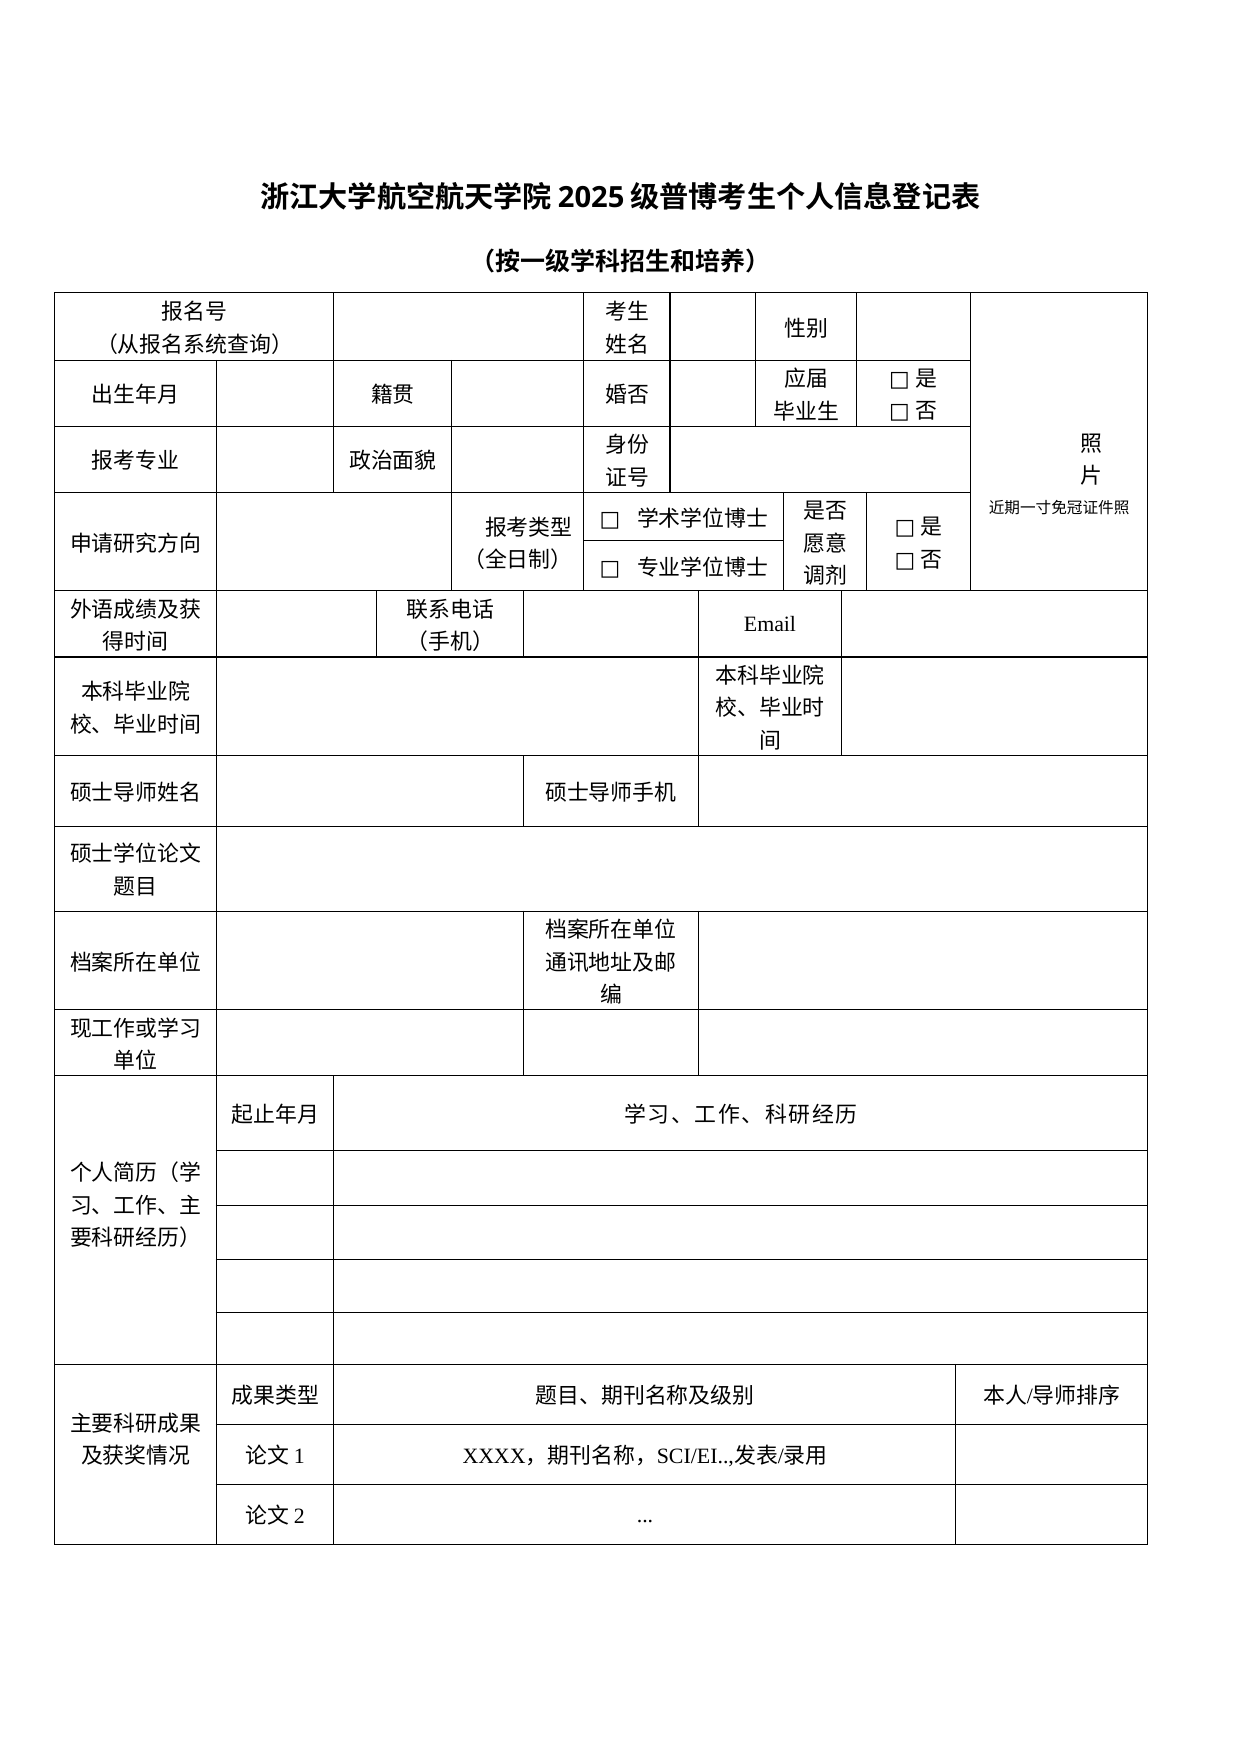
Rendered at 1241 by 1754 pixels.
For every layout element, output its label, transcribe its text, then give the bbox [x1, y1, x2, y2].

table_cell 政治面貌 [334, 427, 451, 492]
table_cell 学术学位博士 [584, 493, 783, 540]
table_cell 出生年月 [55, 361, 216, 426]
table_cell Email [699, 591, 841, 656]
table_cell [452, 361, 583, 426]
table_cell 成果类型 [217, 1365, 333, 1424]
table_cell 学习、工作、科研经历 [334, 1076, 1147, 1150]
table_cell ... [334, 1485, 955, 1544]
table_cell [217, 912, 523, 1009]
table_cell [217, 1260, 333, 1312]
table_cell [956, 1425, 1147, 1484]
table_cell 论文1 [217, 1425, 333, 1484]
table_cell 论文2 [217, 1485, 333, 1544]
table_cell 本人/导师排序 [956, 1365, 1147, 1424]
table_cell [217, 1010, 523, 1075]
table_cell [671, 361, 755, 426]
table_header 报名号 （从报名系统查询） [55, 293, 333, 360]
table_cell 外语成绩及获得时间 [55, 591, 216, 656]
table_cell 档案所在单位 [55, 912, 216, 1009]
table_header 考生姓名 [584, 293, 669, 360]
table_cell [334, 1260, 1147, 1312]
table_cell [842, 591, 1147, 656]
table_cell [217, 1151, 333, 1205]
table_cell [217, 827, 1147, 911]
table_cell [334, 1206, 1147, 1259]
table_cell 现工作或学习单位 [55, 1010, 216, 1075]
table_cell 报考类型 （全日制） [452, 493, 583, 590]
table_cell [452, 427, 583, 492]
table_cell 硕士学位论文题目 [55, 827, 216, 911]
table_cell 籍贯 [334, 361, 451, 426]
table_cell [671, 427, 970, 492]
table_cell [217, 591, 376, 656]
table_cell [334, 1313, 1147, 1364]
table_cell 个人简历（学习、工作、主要科研经历） [55, 1076, 216, 1364]
table_cell 本科毕业院校、毕业时间 [55, 658, 216, 755]
table_cell 专业学位博士 [584, 541, 783, 590]
table_cell 起止年月 [217, 1076, 333, 1150]
table_cell [334, 1151, 1147, 1205]
table_cell 是否愿意调剂 [784, 493, 866, 590]
table_cell [217, 756, 523, 826]
table_cell [217, 361, 333, 426]
table_cell [217, 427, 333, 492]
table_header [857, 293, 970, 360]
table_cell [524, 1010, 698, 1075]
table_cell [217, 493, 451, 590]
table_cell 身份证号 [584, 427, 669, 492]
table_header [671, 293, 755, 360]
table_cell □ 是 □ 否 [867, 493, 970, 590]
table_cell 题目、期刊名称及级别 [334, 1365, 955, 1424]
table_cell XXXX，期刊名称，SCI/EI..,发表/录用 [334, 1425, 955, 1484]
table_cell [217, 658, 698, 755]
table_cell [699, 756, 1147, 826]
table_cell 硕士导师姓名 [55, 756, 216, 826]
table_cell 联系电话（手机） [377, 591, 523, 656]
table_cell 主要科研成果及获奖情况 [55, 1365, 216, 1544]
table_cell [217, 1313, 333, 1364]
table_cell [956, 1485, 1147, 1544]
text 浙江大学航空航天学院2025级普博考生个人信息登记表 [187, 162, 1053, 227]
table_cell [842, 658, 1147, 755]
table_cell □ 是 □ 否 [857, 361, 970, 426]
table_cell 档案所在单位通讯地址及邮编 [524, 912, 698, 1009]
table_cell 应届 毕业生 [756, 361, 856, 426]
table_cell 报考专业 [55, 427, 216, 492]
table_cell [699, 1010, 1147, 1075]
table_cell 婚否 [584, 361, 669, 426]
table_cell 硕士导师手机 [524, 756, 698, 826]
table_cell 申请研究方向 [55, 493, 216, 590]
table_header 性别 [756, 293, 856, 360]
table_cell 本科毕业院校、毕业时间 [699, 658, 841, 755]
table_cell [524, 591, 698, 656]
table_cell [699, 912, 1147, 1009]
table_cell [217, 1206, 333, 1259]
text （按一级学科招生和培养） [187, 227, 1053, 292]
table_header [334, 293, 583, 360]
table_header 照 片 近期一寸免冠证件照 [971, 293, 1147, 590]
